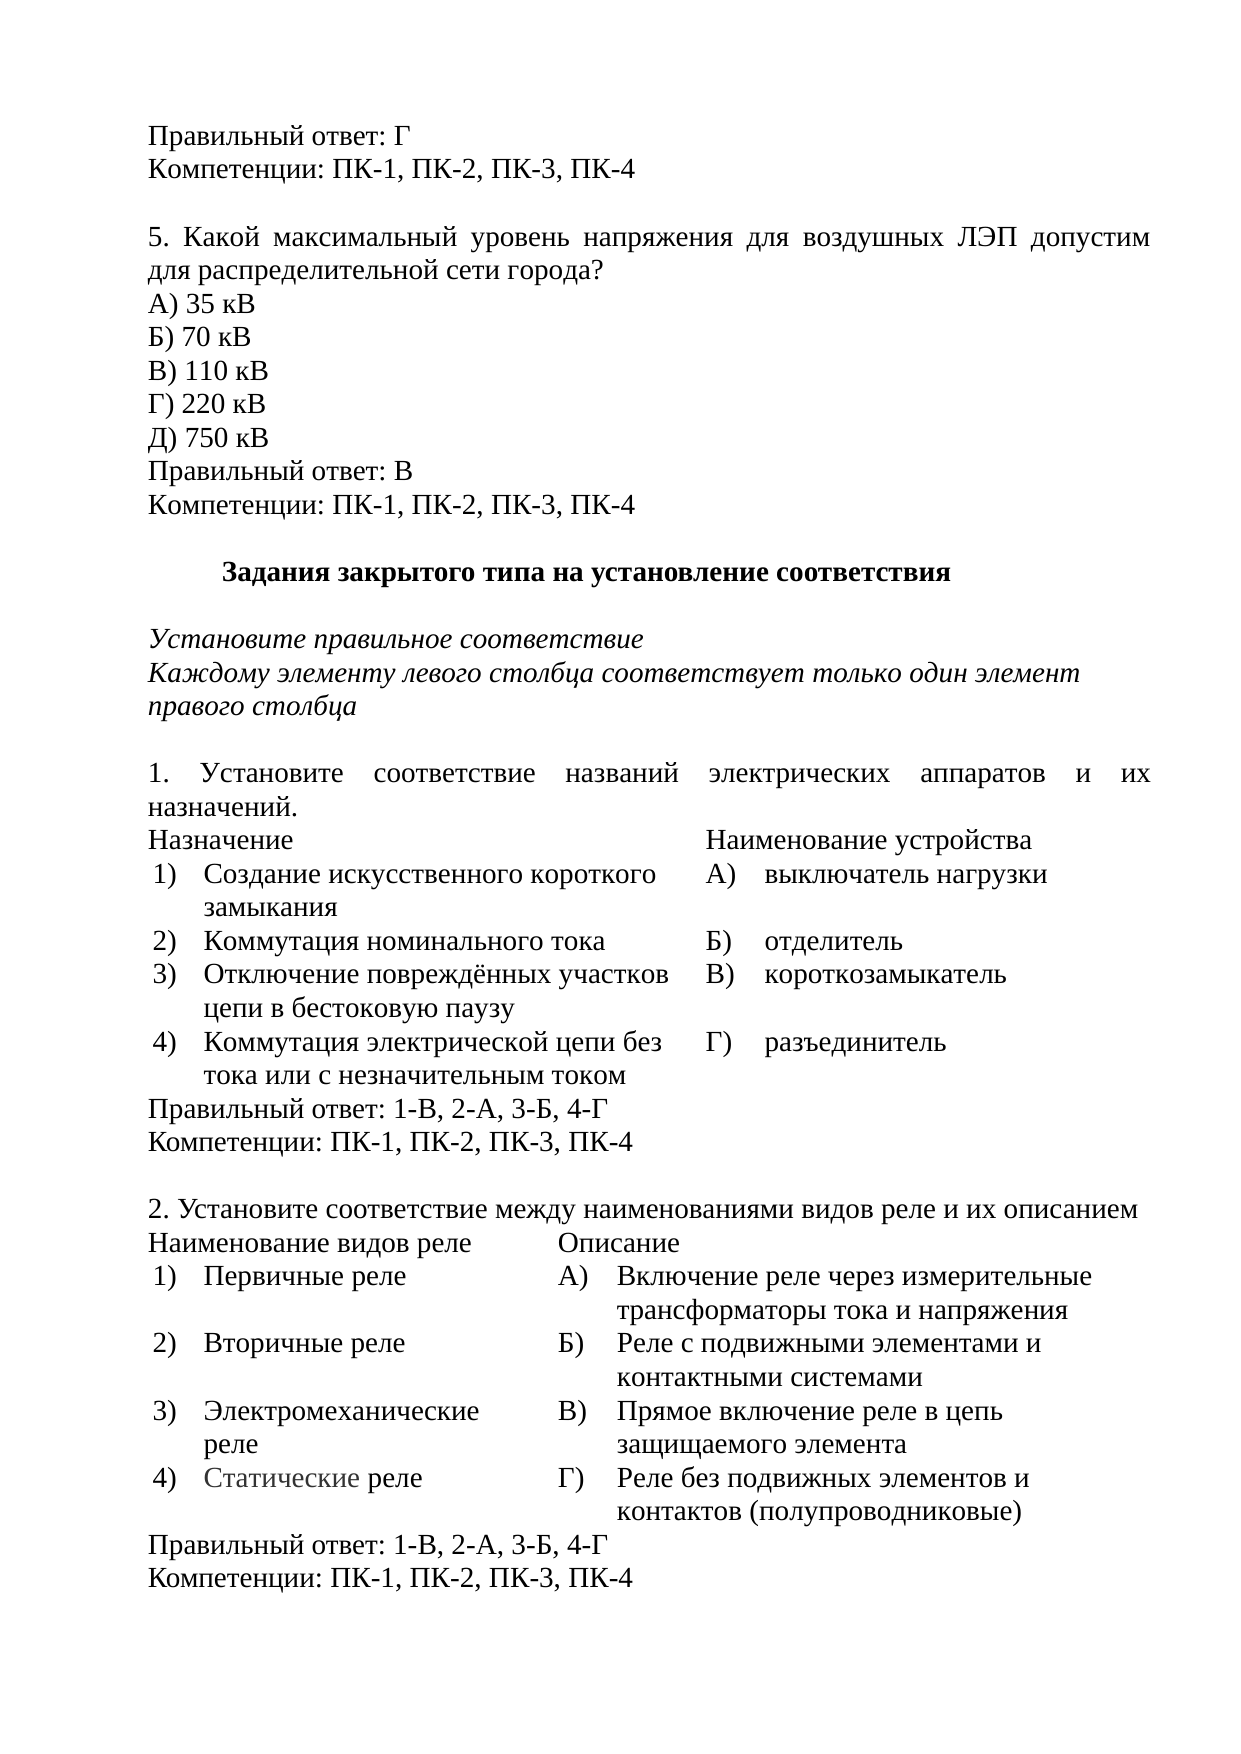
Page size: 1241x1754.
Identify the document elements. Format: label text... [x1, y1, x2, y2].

table_cell 4) [136, 1024, 192, 1091]
table_cell Реле без подвижных элементов и контактов (полупроводниковые) [605, 1460, 1125, 1527]
text Правильный ответ: В [148, 453, 1152, 487]
table_cell разъединитель [753, 1024, 1125, 1091]
table_cell Создание искусственного короткого замыкания [192, 856, 694, 923]
table_cell 4) [136, 1460, 192, 1527]
text 5. Какой максимальный уровень напряжения для воздушных ЛЭП допустим для распределительной сети города? [148, 219, 1152, 286]
text Компетенции: ПК-1, ПК-2, ПК-3, ПК-4 [148, 1560, 1152, 1594]
text Д) 750 кВ [148, 420, 1152, 453]
table_cell короткозамыкатель [753, 957, 1125, 1024]
table_cell А) [694, 856, 753, 923]
text Компетенции: ПК-1, ПК-2, ПК-3, ПК-4 [148, 1124, 1152, 1158]
table_cell Вторичные реле [192, 1326, 546, 1393]
table_cell В) [546, 1393, 605, 1460]
table_header Назначение [136, 823, 694, 856]
table_cell Прямое включение реле в цепь защищаемого элемента [605, 1393, 1125, 1460]
table_cell Электромеханические реле [192, 1393, 546, 1460]
table_cell Отключение повреждённых участков цепи в бестоковую паузу [192, 957, 694, 1024]
table_header Наименование устройства [694, 823, 1125, 856]
table_cell 2) [136, 1326, 192, 1393]
table_cell выключатель нагрузки [753, 856, 1125, 923]
table_cell Коммутация номинального тока [192, 923, 694, 957]
table_cell 1) [136, 856, 192, 923]
text Правильный ответ: 1-В, 2-А, 3-Б, 4-Г [148, 1527, 1152, 1560]
text А) 35 кВ [148, 286, 1152, 319]
text Компетенции: ПК-1, ПК-2, ПК-3, ПК-4 [148, 487, 1152, 521]
table_cell Статические реле [192, 1460, 546, 1527]
text Г) 220 кВ [148, 386, 1152, 420]
table_cell В) [694, 957, 753, 1024]
table_cell Г) [546, 1460, 605, 1527]
text Правильный ответ: Г [148, 118, 1152, 152]
text Компетенции: ПК-1, ПК-2, ПК-3, ПК-4 [148, 152, 1152, 185]
table_cell 1) [136, 1259, 192, 1326]
text 1. Установите соответствие названий электрических аппаратов и их назначений. [148, 755, 1152, 822]
subtitle Задания закрытого типа на установление соответствия [148, 554, 1152, 588]
table_cell А) [546, 1259, 605, 1326]
table_cell 3) [136, 1393, 192, 1460]
table_header Наименование видов реле [136, 1225, 546, 1258]
text 2. Установите соответствие между наименованиями видов реле и их описанием [148, 1191, 1152, 1225]
text Правильный ответ: 1-В, 2-А, 3-Б, 4-Г [148, 1091, 1152, 1124]
table_cell 3) [136, 957, 192, 1024]
table_cell Первичные реле [192, 1259, 546, 1326]
table_cell 2) [136, 923, 192, 957]
text Б) 70 кВ [148, 319, 1152, 353]
table_cell отделитель [753, 923, 1125, 957]
table_cell Коммутация электрической цепи без тока или с незначительным током [192, 1024, 694, 1091]
table_cell Реле с подвижными элементами и контактными системами [605, 1326, 1125, 1393]
table_cell Б) [694, 923, 753, 957]
table_header Описание [546, 1225, 1125, 1258]
table_cell Г) [694, 1024, 753, 1091]
text В) 110 кВ [148, 353, 1152, 386]
text Установите правильное соответствие [148, 621, 1152, 655]
table_cell Включение реле через измерительные трансформаторы тока и напряжения [605, 1259, 1125, 1326]
text Каждому элементу левого столбца соответствует только один элемент правого столбца [148, 655, 1152, 722]
table_cell Б) [546, 1326, 605, 1393]
